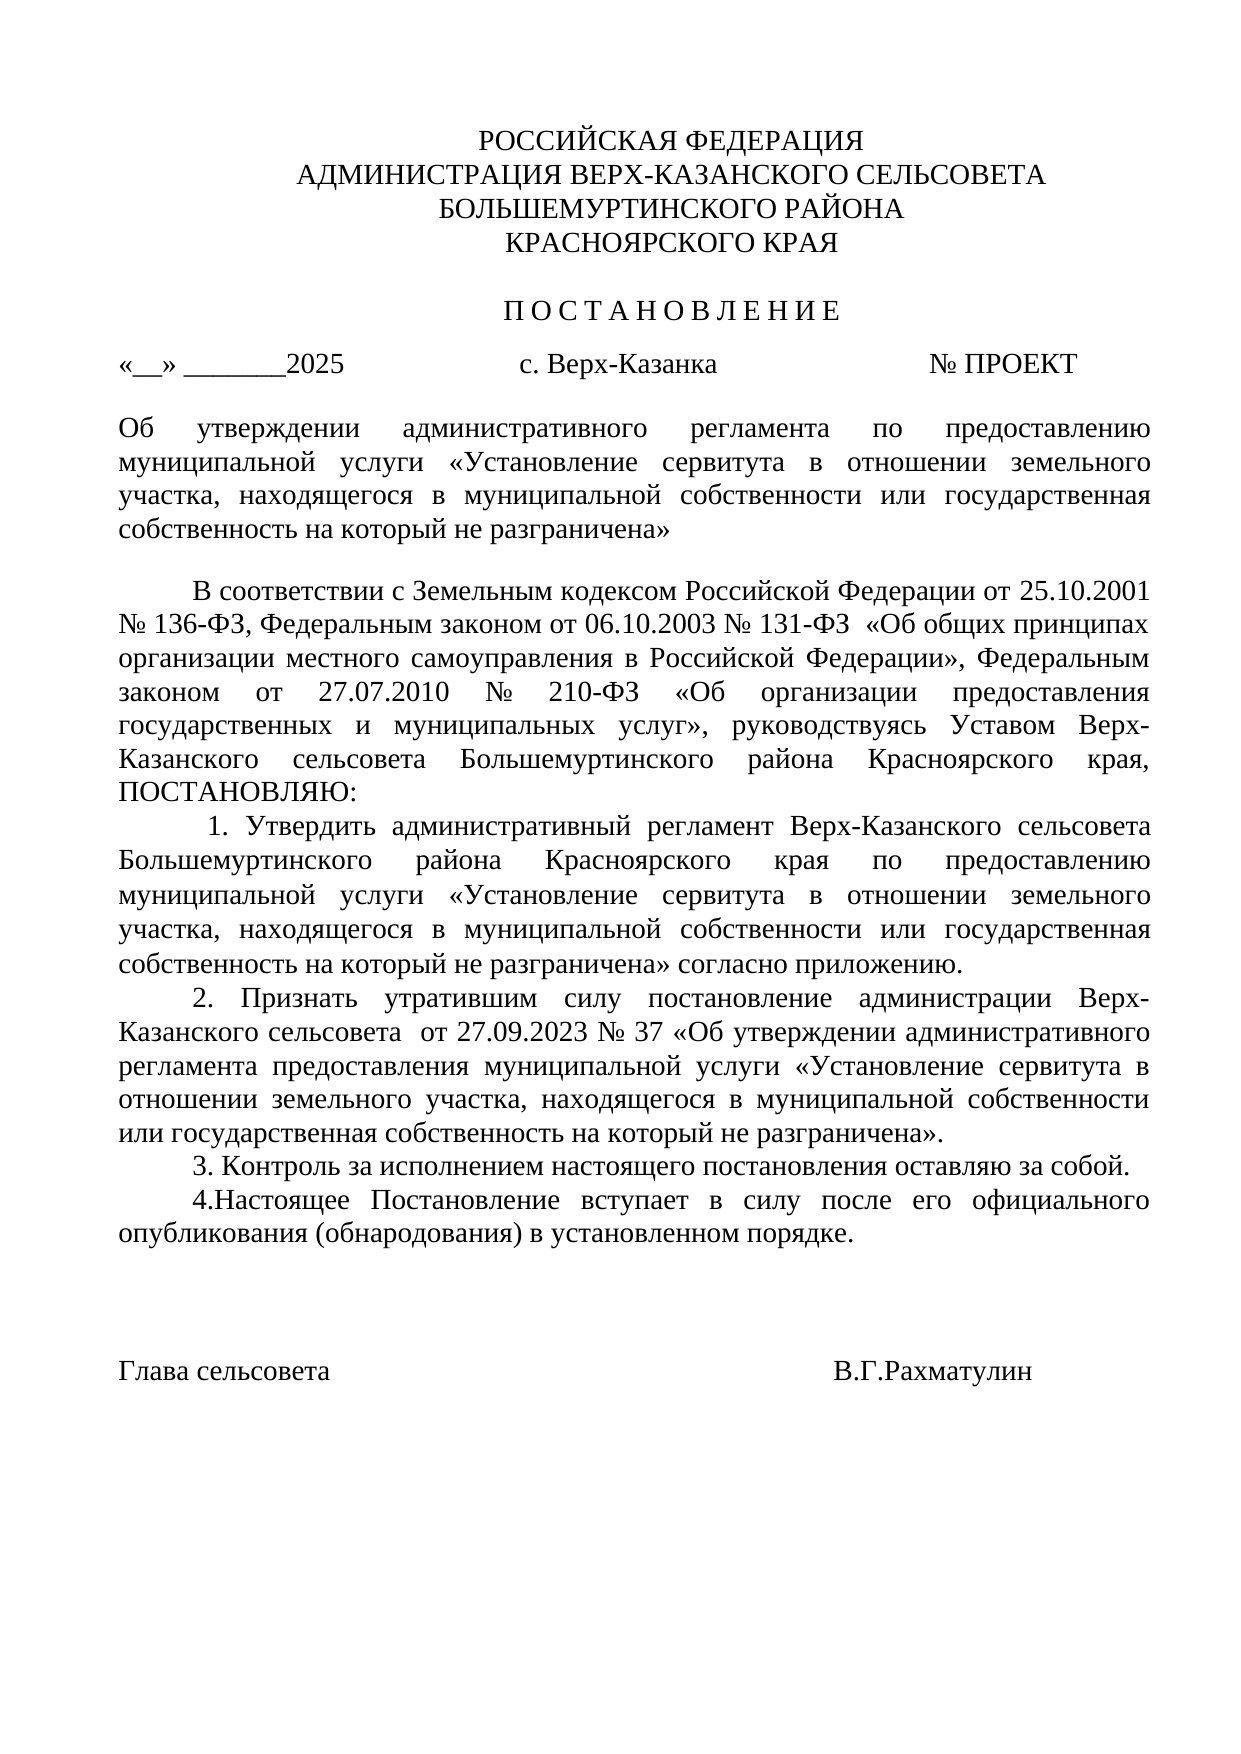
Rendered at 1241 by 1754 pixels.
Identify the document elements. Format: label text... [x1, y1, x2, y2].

text 3. Контроль за исполнением настоящего постановления оставляю за собой. [118, 1148, 1151, 1182]
text КРАСНОЯРСКОГО КРАЯ [119, 226, 1151, 259]
text В соответствии с Земельным кодексом Российской Федерации от 25.10.2001 № 136-ФЗ, Федеральным законом от 06.10.2003 № 131-ФЗ «Об общих принципах организации местного самоуправления в Российской Федерации», Федеральным законом от 27.07.2010 № 210-ФЗ «Об организации предоставления государственных и муниципальных услуг», руководствуясь Уставом Верх-Казанского сельсовета Большемуртинского района Красноярского края, ПОСТАНОВЛЯЮ: [118, 573, 1151, 808]
text АДМИНИСТРАЦИЯ ВЕРХ-КАЗАНСКОГО СЕЛЬСОВЕТА [118, 157, 1151, 191]
text 4.Настоящее Постановление вступает в силу после его официального опубликования (обнародования) в установленном порядке. [118, 1182, 1151, 1249]
text БОЛЬШЕМУРТИНСКОГО РАЙОНА [118, 191, 1151, 225]
text РОССИЙСКАЯ ФЕДЕРАЦИЯ [118, 123, 1151, 157]
text 2. Признать утратившим силу постановление администрации Верх-Казанского сельсовета от 27.09.2023 № 37 «Об утверждении административного регламента предоставления муниципальной услуги «Установление сервитута в отношении земельного участка, находящегося в муниципальной собственности или государственная собственность на который не разграничена». [118, 981, 1151, 1148]
text «__» _______2025 с. Верх-Казанка № ПРОЕКТ [118, 347, 1151, 380]
text Об утверждении административного регламента по предоставлению муниципальной услуги «Установление сервитута в отношении земельного участка, находящегося в муниципальной собственности или государственная собственность на который не разграничена» [118, 410, 1152, 544]
text Глава сельсовета В.Г.Рахматулин [118, 1353, 1151, 1387]
text 1. Утвердить административный регламент Верх-Казанского сельсовета Большемуртинского района Красноярского края по предоставлению муниципальной услуги «Установление сервитута в отношении земельного участка, находящегося в муниципальной собственности или государственная собственность на который не разграничена» согласно приложению. [118, 808, 1152, 979]
text ПОСТАНОВЛЕНИЕ [118, 293, 1151, 327]
